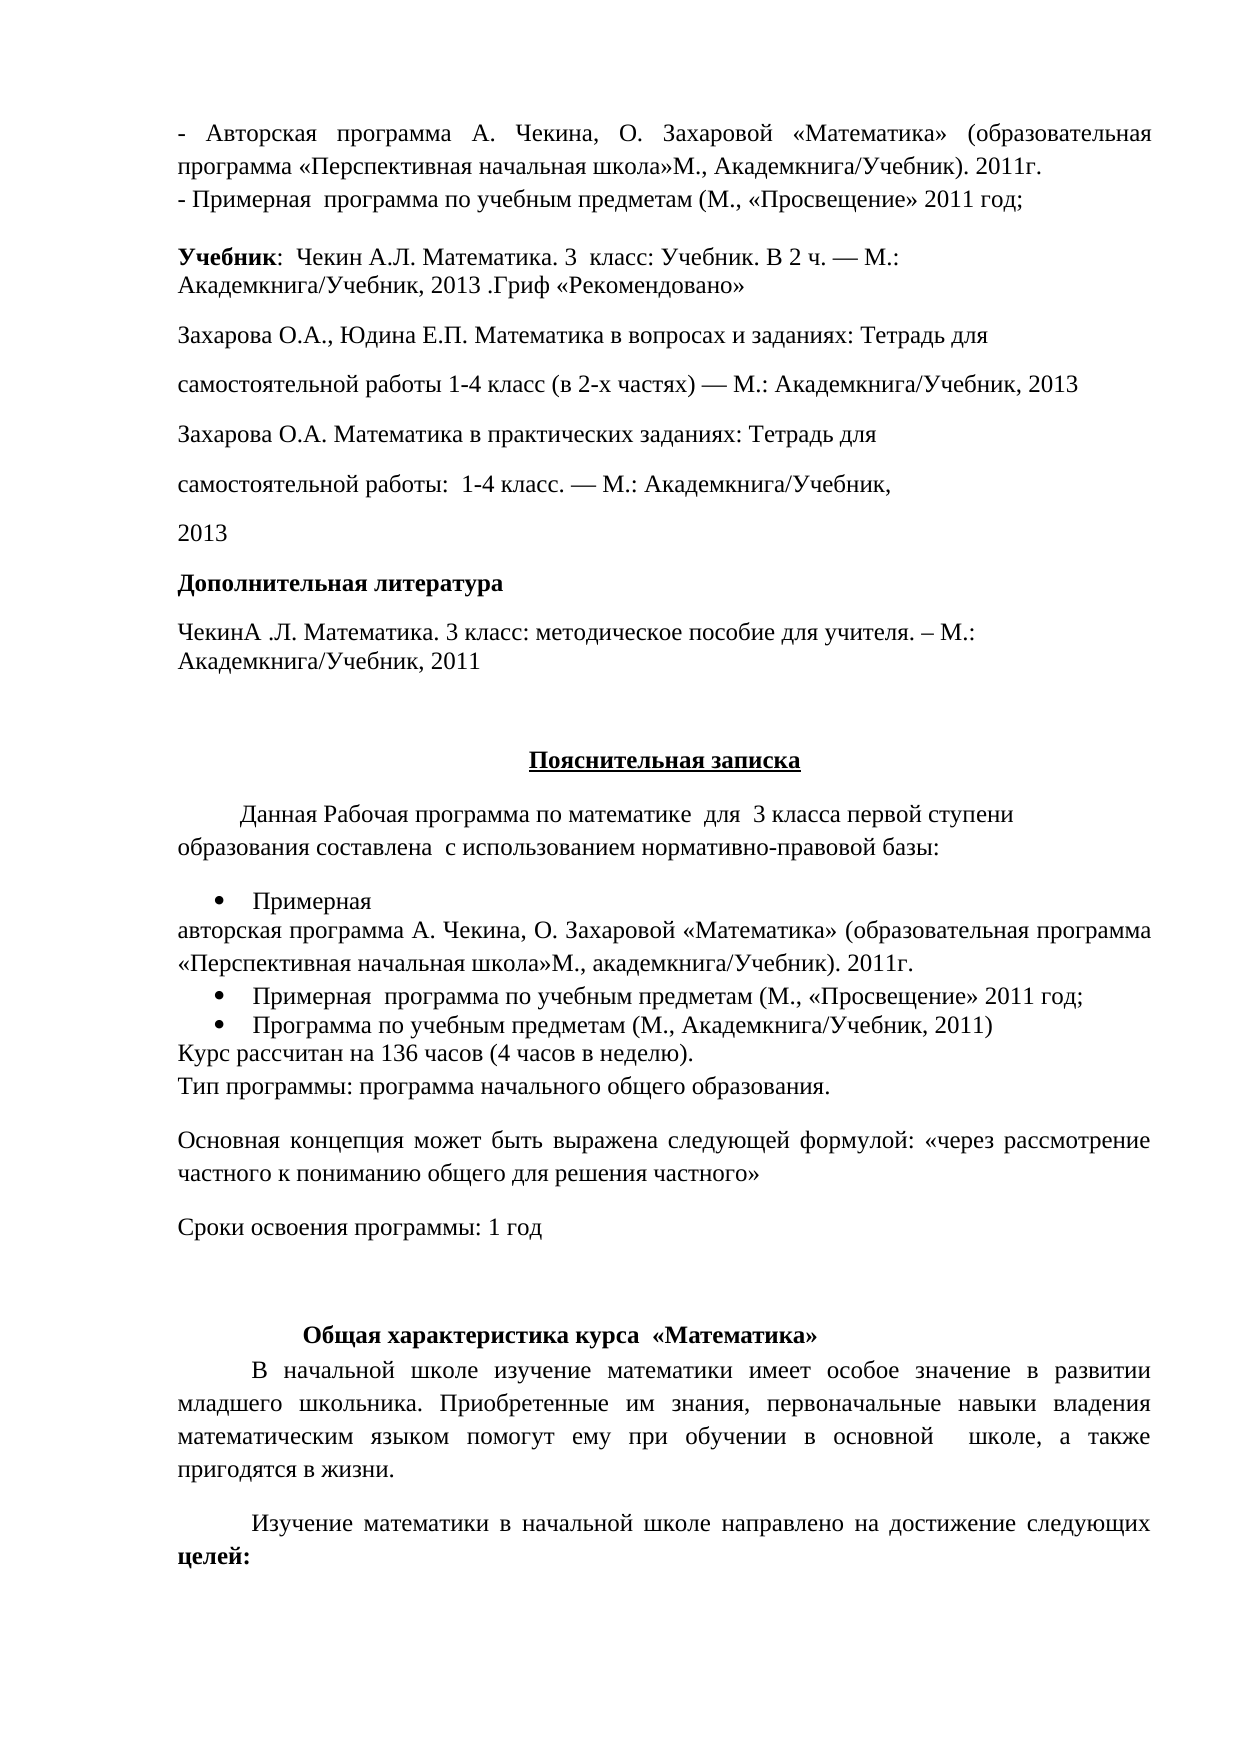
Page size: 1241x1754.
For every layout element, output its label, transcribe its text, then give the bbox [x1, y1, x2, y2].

text Учебник: Чекин А.Л. Математика. 3 класс: Учебник. В 2 ч. — М.: Академкнига/Учебник, 2013 .Гриф «Рекомендовано» [177, 242, 1152, 299]
text Тип программы: программа начального общего образования. [177, 1071, 1152, 1100]
text Основная концепция может быть выражена следующей формулой: «через рассмотрение частного к пониманию общего для решения частного» [177, 1125, 1152, 1187]
text Изучение математики в начальной школе направлено на достижение следующих целей: [177, 1508, 1152, 1569]
text В начальной школе изучение математики имеет особое значение в развитии младшего школьника. Приобретенные им знания, первоначальные навыки владения математическим языком помогут ему при обучении в основной школе, а также пригодятся в жизни. [177, 1355, 1152, 1483]
text самостоятельной работы 1-4 класс (в 2-х частях) — М.: Академкнига/Учебник, 2013 [177, 369, 1152, 398]
text Захарова О.А., Юдина Е.П. Математика в вопросах и заданиях: Тетрадь для [177, 320, 1152, 349]
list Примерная [215, 886, 1152, 915]
text Курс рассчитан на 136 часов (4 часов в неделю). [177, 1038, 1152, 1067]
text - Авторская программа А. Чекина, О. Захаровой «Математика» (образовательная программа «Перспективная начальная школа»М., Академкнига/Учебник). 2011г. [177, 118, 1152, 180]
text Дополнительная литература [177, 568, 1152, 597]
text Пояснительная записка [177, 745, 1152, 774]
subtitle Общая характеристика курса «Математика» [177, 1320, 1152, 1349]
list Программа по учебным предметам (М., Академкнига/Учебник, 2011) [215, 1010, 1152, 1038]
text Сроки освоения программы: 1 год [177, 1212, 1152, 1241]
list Примерная программа по учебным предметам (М., «Просвещение» 2011 год; [215, 981, 1152, 1010]
text 2013 [177, 518, 1152, 547]
text - Примерная программа по учебным предметам (М., «Просвещение» 2011 год; [177, 184, 1152, 213]
text Данная Рабочая программа по математике для 3 класса первой ступени образования составлена с использованием нормативно-правовой базы: [177, 799, 1152, 861]
text ЧекинА .Л. Математика. 3 класс: методическое пособие для учителя. – М.: Академкнига/Учебник, 2011 [177, 617, 1152, 675]
text авторская программа А. Чекина, О. Захаровой «Математика» (образовательная программа «Перспективная начальная школа»М., академкнига/Учебник). 2011г. [177, 915, 1152, 977]
text самостоятельной работы: 1-4 класс. — М.: Академкнига/Учебник, [177, 469, 1152, 497]
text Захарова О.А. Математика в практических заданиях: Тетрадь для [177, 419, 1152, 448]
